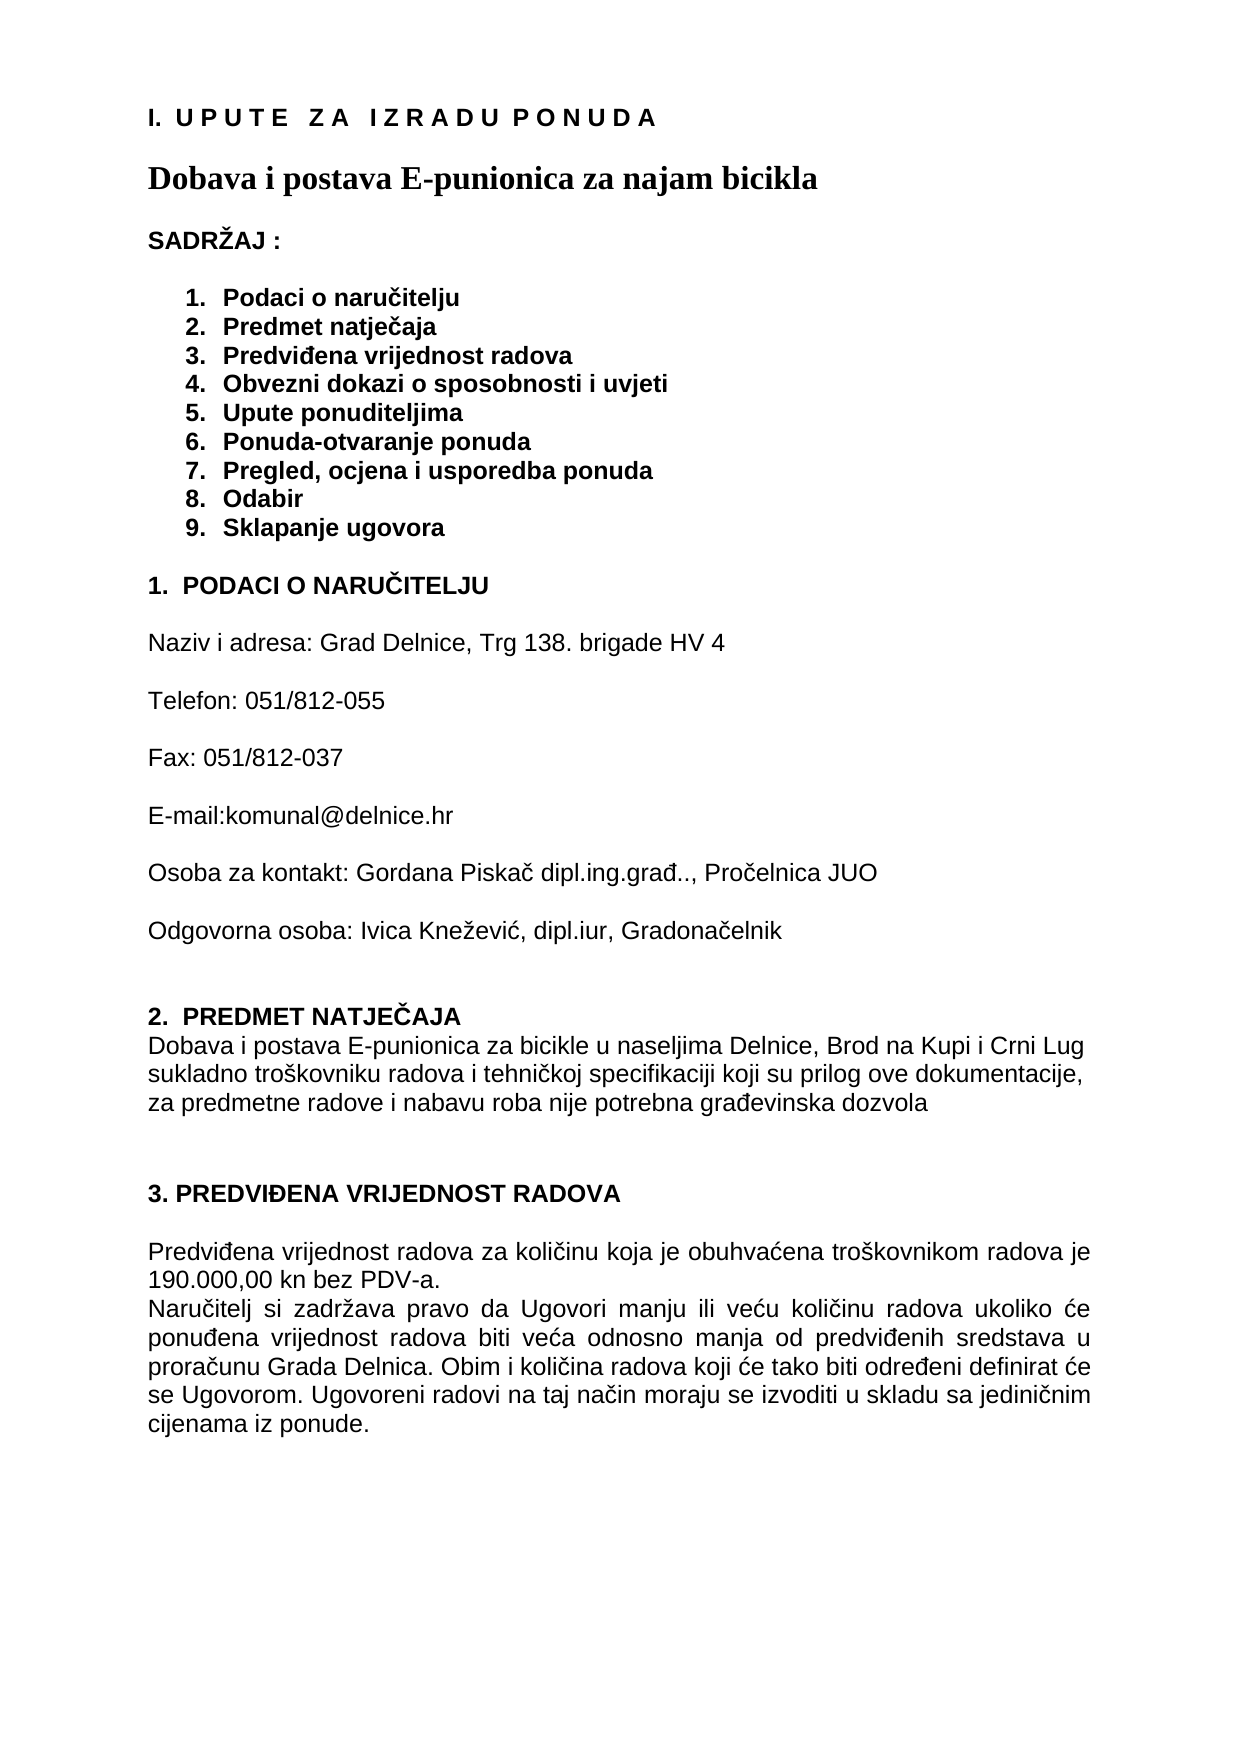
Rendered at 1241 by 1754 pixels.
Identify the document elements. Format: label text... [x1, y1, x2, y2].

list Sklapanje ugovora [185, 513, 1093, 542]
list Odabir [185, 484, 1093, 513]
text SADRŽAJ : [148, 226, 1093, 254]
text Odgovorna osoba: Ivica Knežević, dipl.iur, Gradonačelnik [148, 916, 1093, 944]
text Dobava i postava E-punionica za najam bicikla [148, 158, 1093, 197]
list Podaci o naručitelju [185, 283, 1093, 312]
text Naziv i adresa: Grad Delnice, Trg 138. brigade HV 4 [148, 628, 1093, 657]
text 2. PREDMET NATJEČAJA [148, 1002, 1093, 1031]
text Predviđena vrijednost radova za količinu koja je obuhvaćena troškovnikom radova je 190.000,00 kn bez PDV-a. [148, 1237, 1093, 1294]
text 3. PREDVIĐENA VRIJEDNOST RADOVA [148, 1179, 1093, 1208]
list Obvezni dokazi o sposobnosti i uvjeti [185, 369, 1093, 398]
text Naručitelj si zadržava pravo da Ugovori manju ili veću količinu radova ukoliko će ponuđena vrijednost radova biti veća odnosno manja od predviđenih sredstava u proračunu Grada Delnica. Obim i količina radova koji će tako biti određeni definirat će se Ugovorom. Ugovoreni radovi na taj način moraju se izvoditi u skladu sa jediničnim cijenama iz ponude. [148, 1294, 1093, 1438]
text Fax: 051/812-037 [148, 743, 1093, 772]
text I. U P U T E Z A I Z R A D U P O N U D A [148, 103, 1093, 132]
list Upute ponuditeljima [185, 398, 1093, 427]
list Predviđena vrijednost radova [185, 341, 1093, 369]
list Predmet natječaja [185, 312, 1093, 341]
text 1. PODACI O NARUČITELJU [148, 571, 1093, 599]
text Osoba za kontakt: Gordana Piskač dipl.ing.građ.., Pročelnica JUO [148, 858, 1093, 887]
text Dobava i postava E-punionica za bicikle u naseljima Delnice, Brod na Kupi i Crni Lug sukladno troškovniku radova i tehničkoj specifikaciji koji su prilog ove dokumentacije, za predmetne radove i nabavu roba nije potrebna građevinska dozvola [148, 1031, 1093, 1117]
text Telefon: 051/812-055 [148, 686, 1093, 714]
list Pregled, ocjena i usporedba ponuda [185, 456, 1093, 484]
text E-mail:komunal@delnice.hr [148, 801, 1093, 829]
list Ponuda-otvaranje ponuda [185, 427, 1093, 456]
